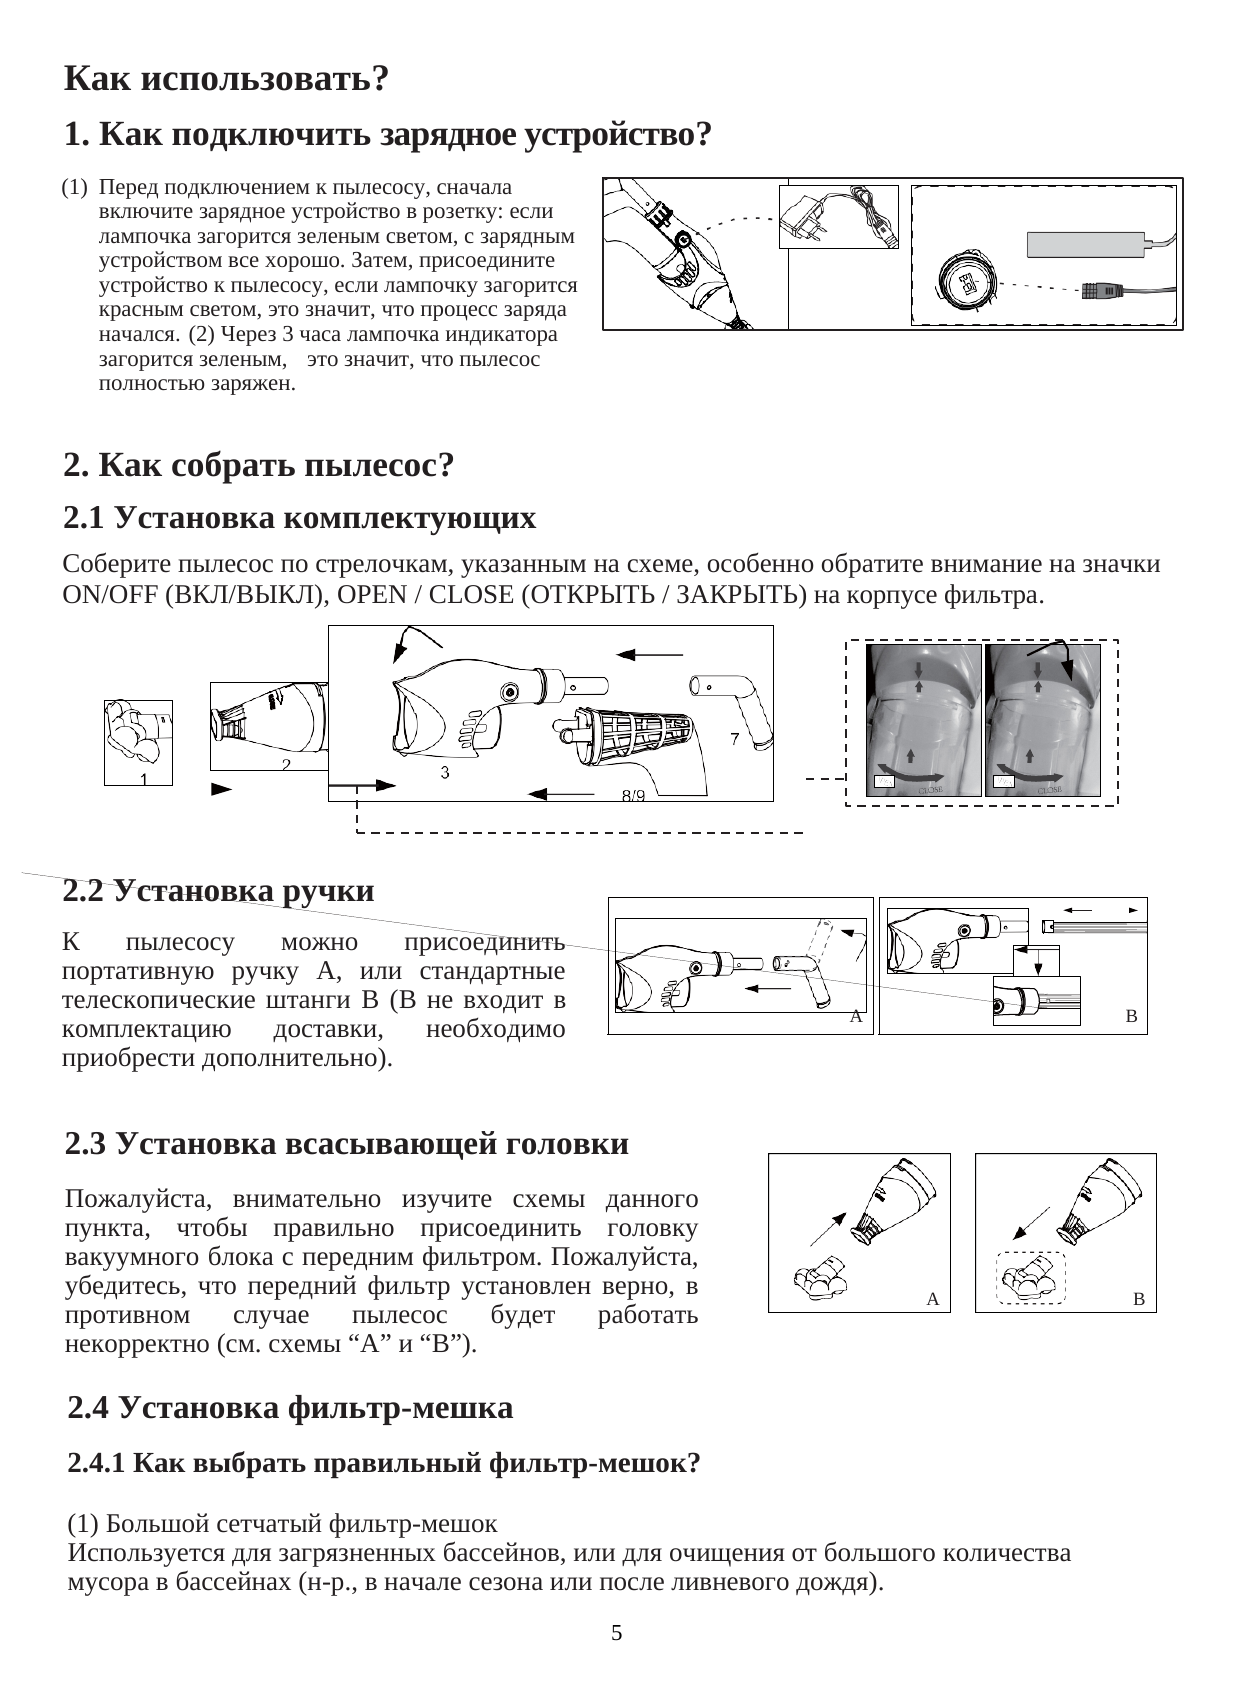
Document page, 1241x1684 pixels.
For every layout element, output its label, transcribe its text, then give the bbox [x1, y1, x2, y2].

picture [604, 179, 788, 329]
list Установка всасывающей головки [64, 1123, 1211, 1161]
picture [105, 701, 172, 785]
picture [769, 1161, 950, 1312]
picture [1014, 946, 1059, 976]
text Соберите пылесос по стрелочкам, указанным на схеме, особенно обратите внимание на значки ON/OFF (ВКЛ/ВЫКЛ), OPEN / CLOSE (ОТКРЫТЬ / ЗАКРЫТЬ) на корпусе фильтра. [62, 547, 1211, 609]
picture [912, 186, 1176, 325]
text Используется для загрязненных бассейнов, или для очищения от большого количества мусора в бассейнах (н-р., в начале сезона или после ливневого дождя). [67, 1539, 1131, 1597]
picture [986, 645, 1100, 796]
text Пожалуйста, внимательно изучите схемы данного пункта, чтобы правильно присоединить головку вакуумного блока с передним фильтром. Пожалуйста, убедитесь, что передний фильтр установлен верно, в противном случае пылесос будет работать некорректно (см. схемы “A” и “B”). [64, 1184, 699, 1359]
picture [888, 909, 1028, 973]
picture [329, 626, 773, 801]
list Установка ручки [62, 870, 1211, 908]
list Как подключить зарядное устройство? [63, 112, 1211, 153]
list Как выбрать правильный фильтр-мешок? [67, 1445, 1211, 1478]
text К пылесосу можно присоединить портативную ручку А, или стандартные телескопические штанги B (B не входит в комплектацию доставки, необходимо приобрести дополнительно). [62, 927, 566, 1072]
picture [976, 1161, 1156, 1312]
list Установка комплектующих [63, 497, 1211, 535]
picture [211, 683, 328, 770]
picture [616, 952, 866, 1012]
picture [1043, 921, 1053, 932]
picture [780, 186, 898, 248]
list Перед подключением к пылесосу, сначала включите зарядное устройство в розетку: если лампочка загорится зеленым светом, с зарядным устройством все хорошо. Затем, присоедините устройство к пылесосу, если лампочку загорится красным светом, это значит, что процесс заряда начался. (2) Через 3 часа лампочка индикатора загорится зеленым, это значит, что пылесос полностью заряжен. [61, 174, 585, 396]
text Как использовать? [63, 55, 1211, 98]
list Установка фильтр-мешка [67, 1388, 1211, 1426]
picture [867, 645, 981, 796]
list Большой сетчатый фильтр-мешок [67, 1508, 1211, 1538]
list Как собрать пылесос? [63, 444, 1211, 484]
picture [616, 919, 866, 984]
